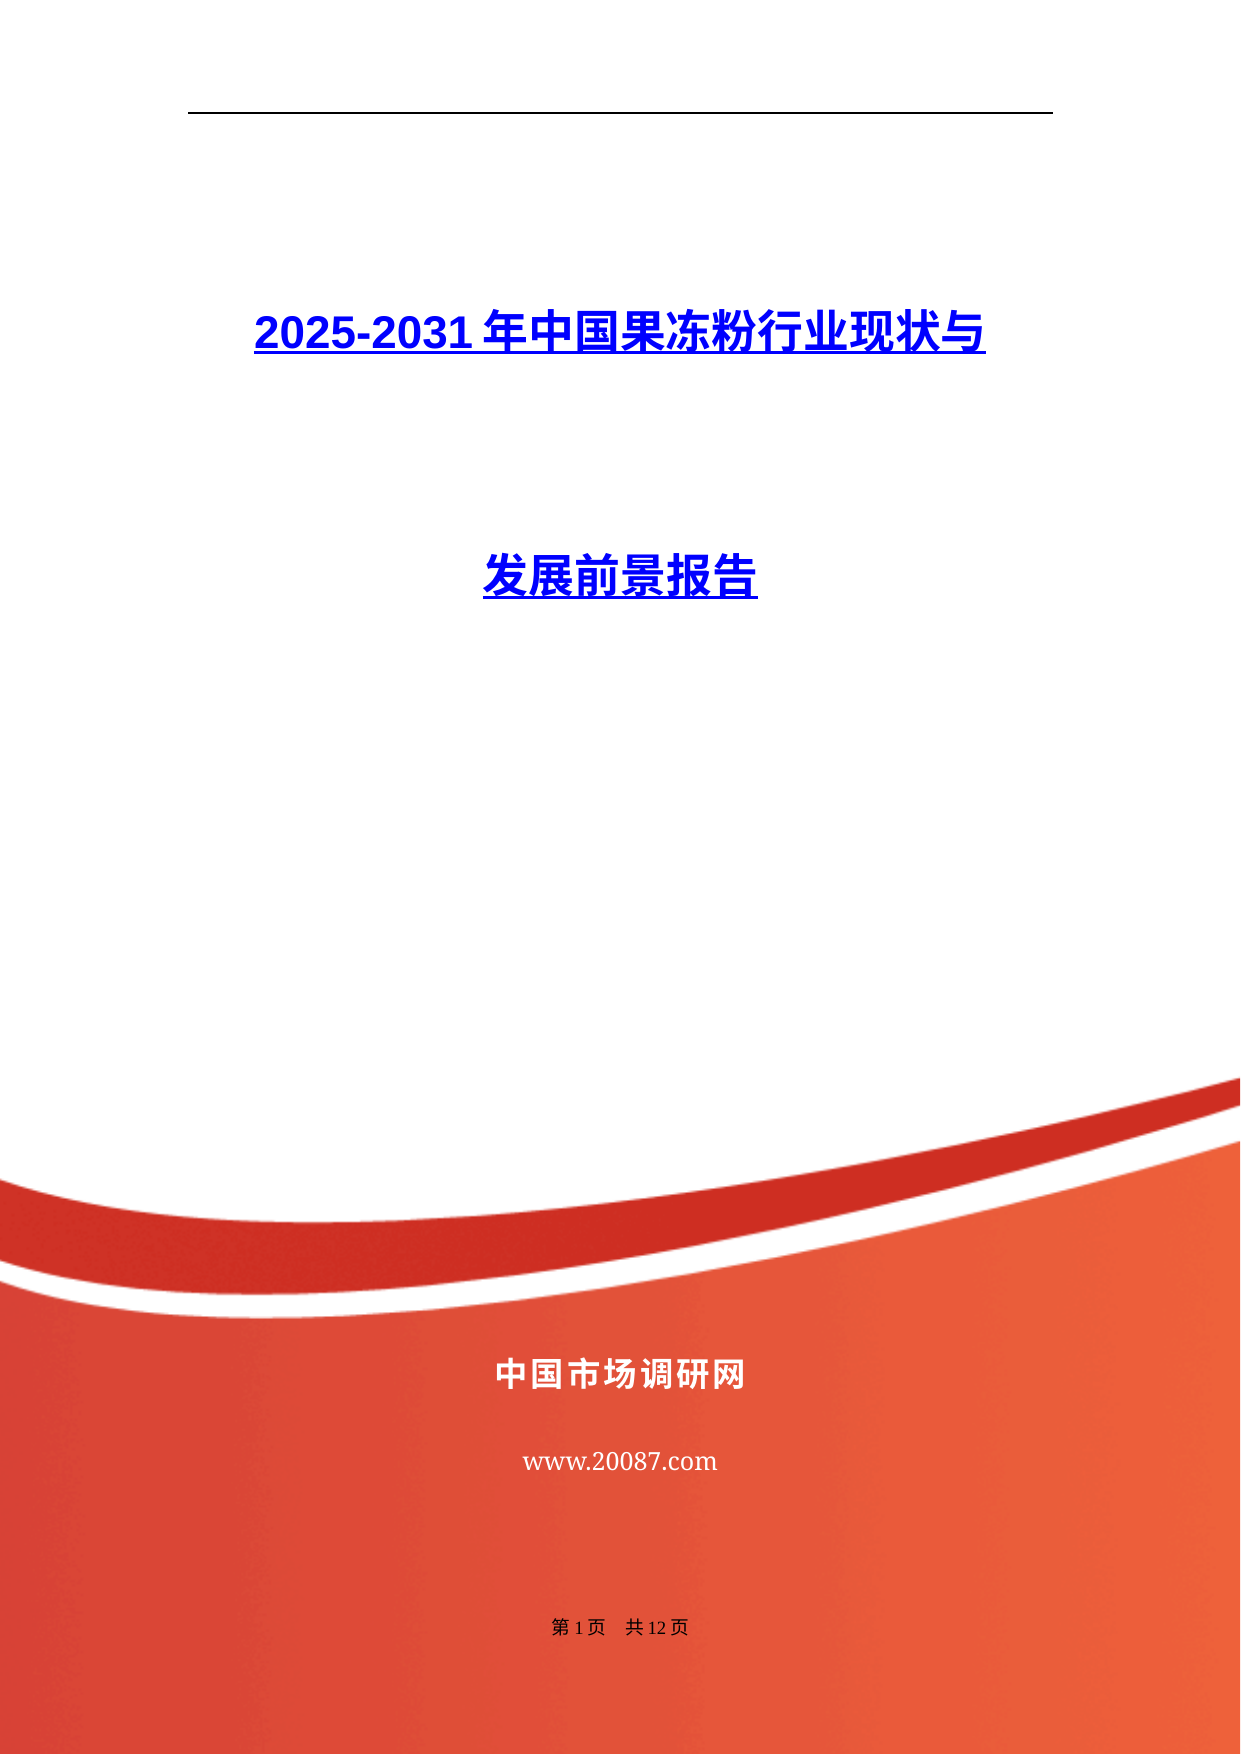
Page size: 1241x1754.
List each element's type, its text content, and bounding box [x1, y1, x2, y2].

text www.20087.com [187, 1428, 1053, 1493]
subtitle 中国市场调研网 [187, 1339, 1053, 1404]
table_header 2025-2031年中国果冻粉行业现状与发展前景报告 [188, 207, 1053, 773]
picture [0, 1006, 1241, 1754]
